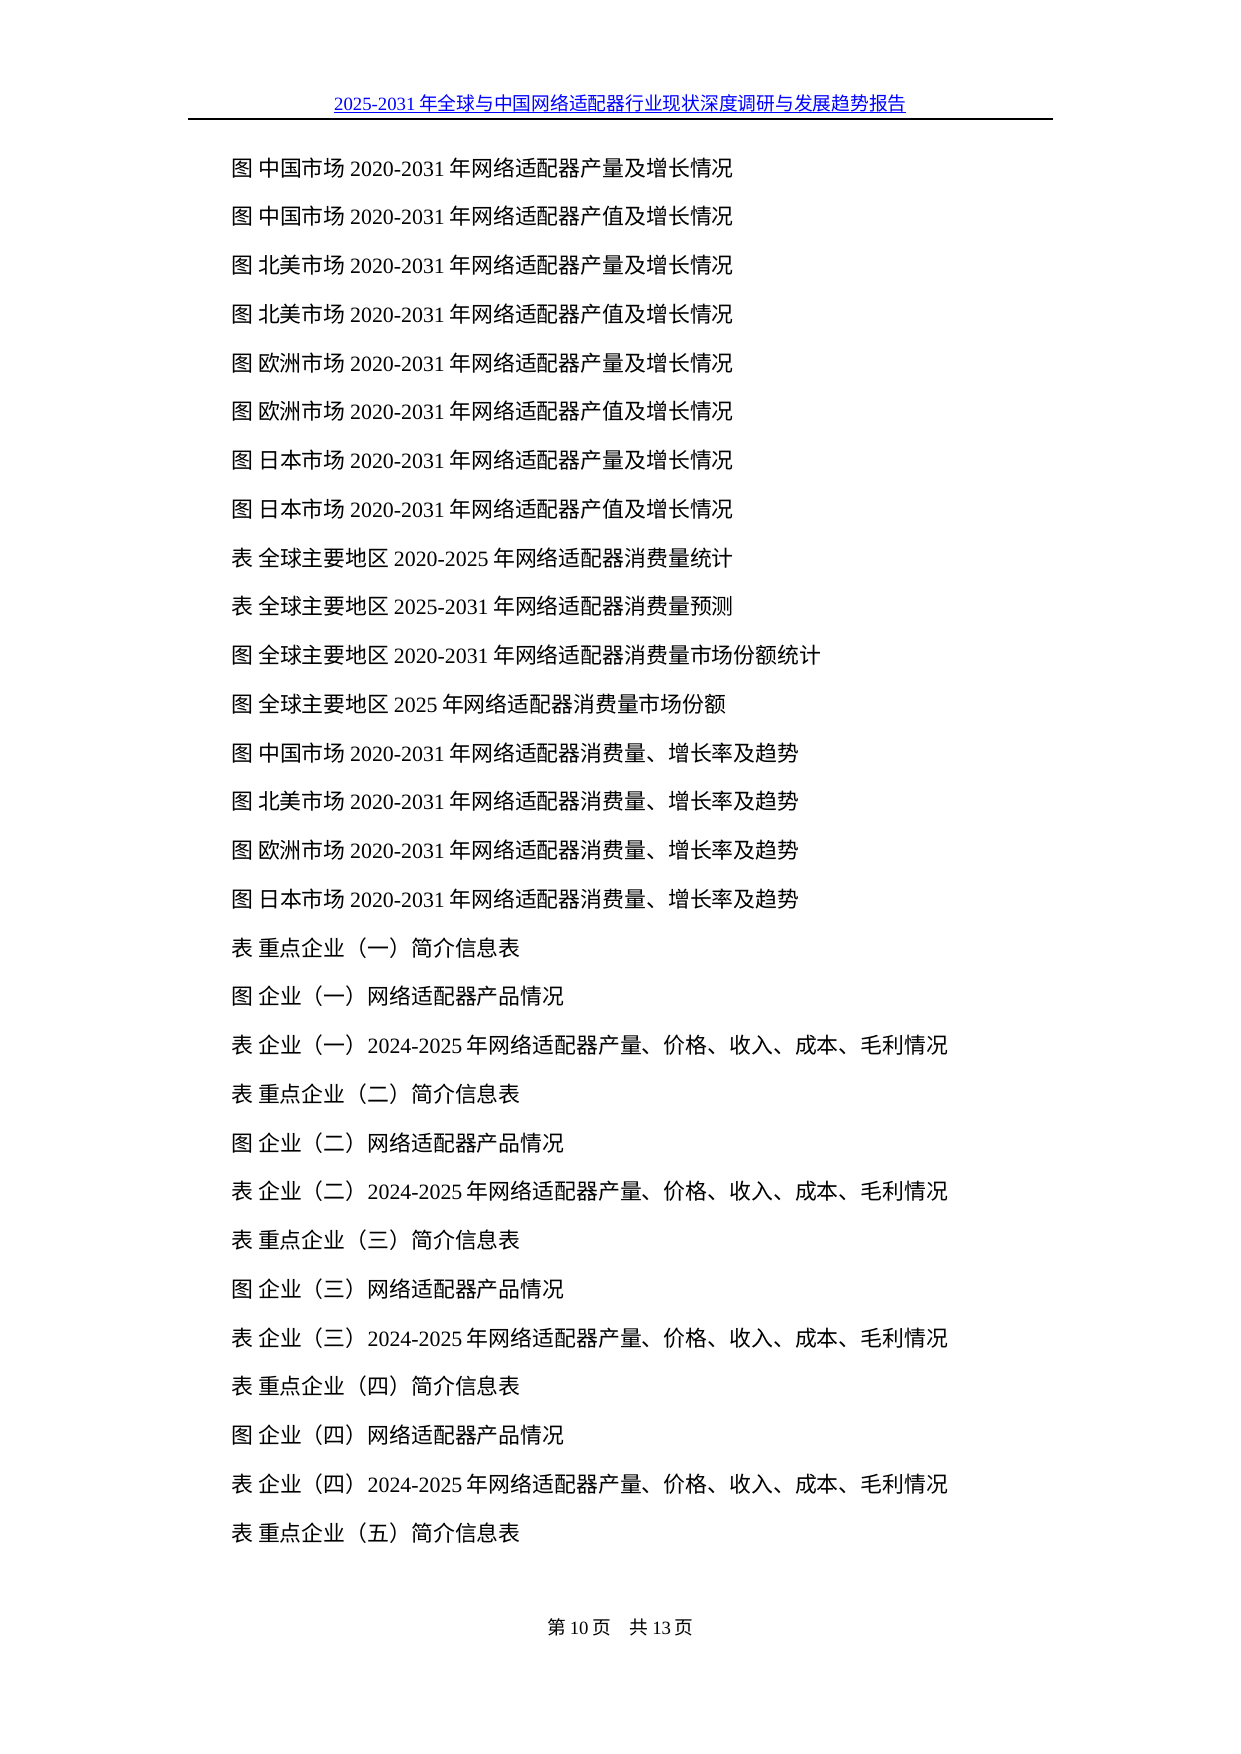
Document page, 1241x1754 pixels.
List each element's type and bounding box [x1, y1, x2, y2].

text [187, 150, 1053, 1548]
